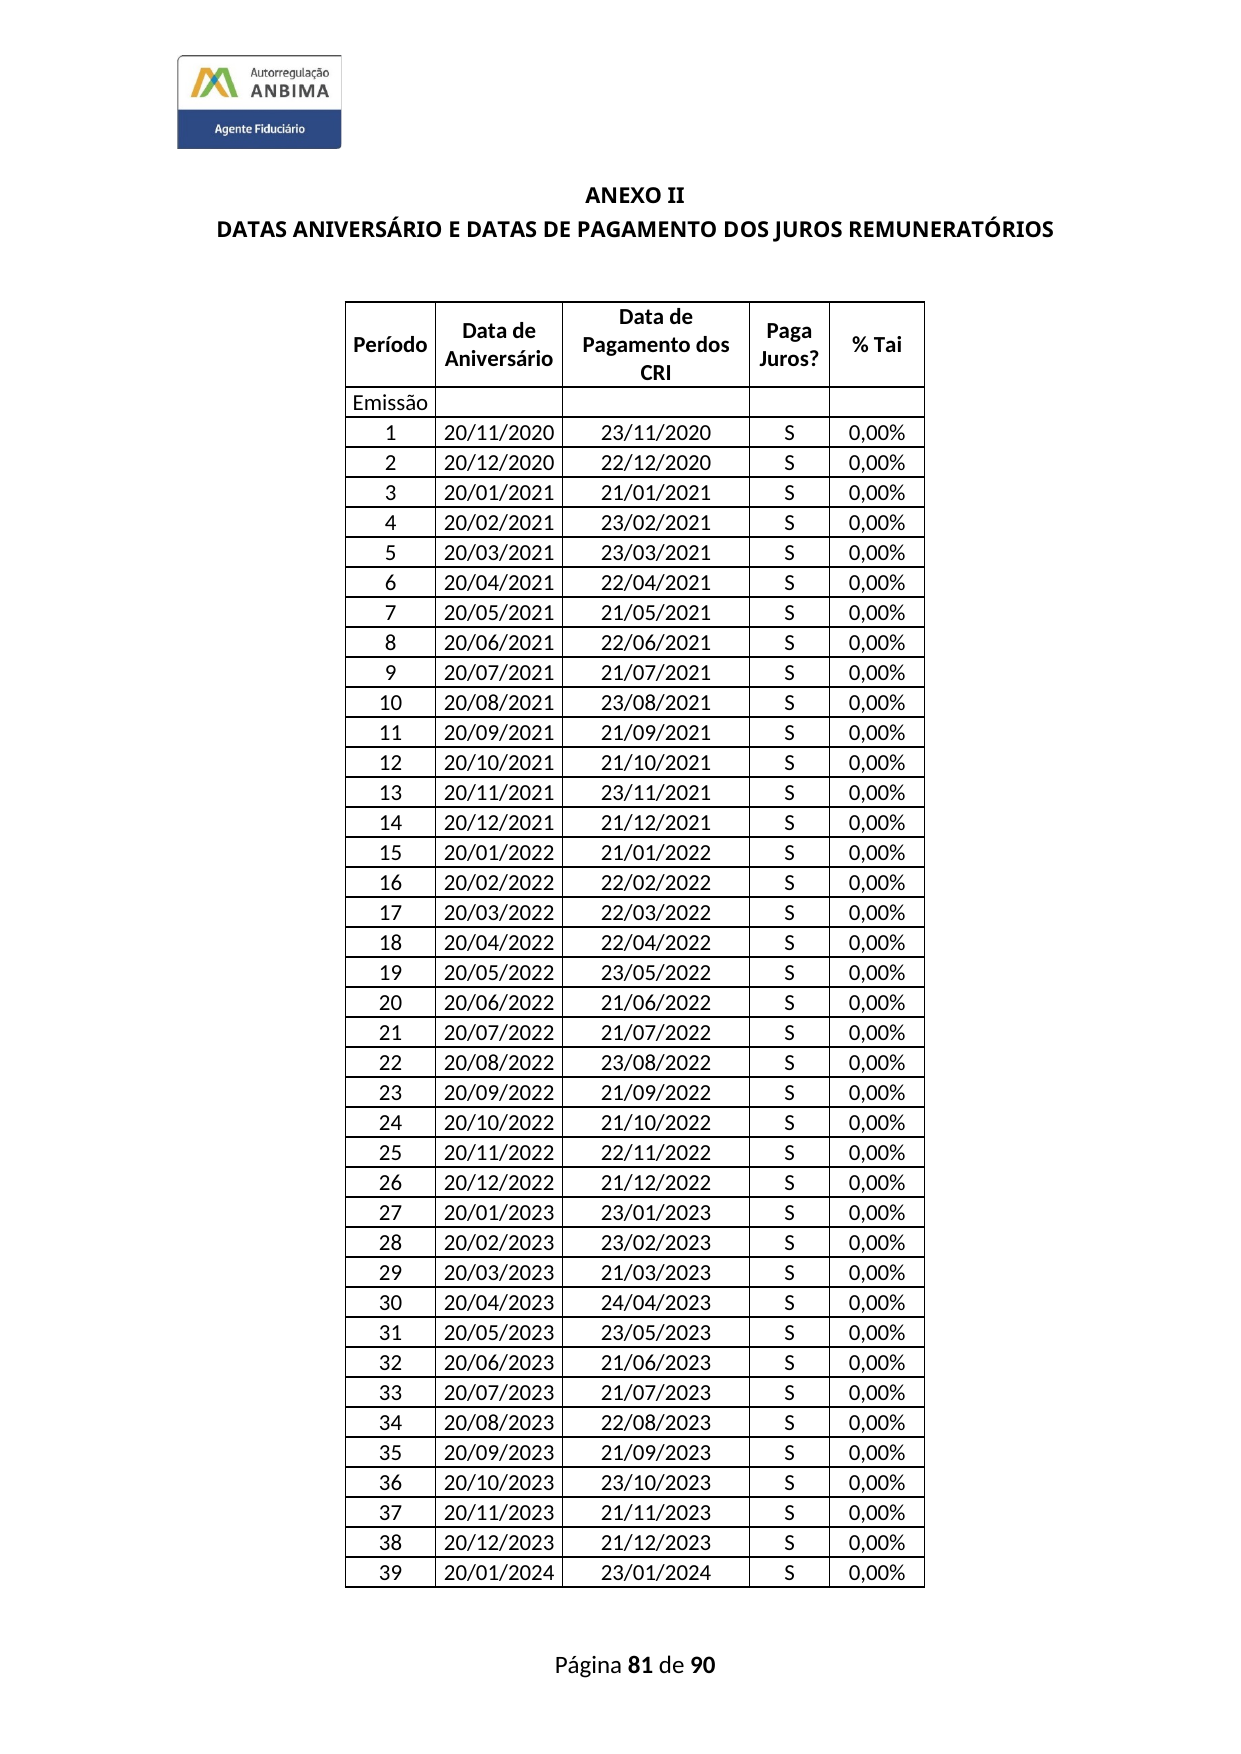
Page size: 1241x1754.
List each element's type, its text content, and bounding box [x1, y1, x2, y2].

table_cell 20/10/2022 [436, 1108, 562, 1136]
table_cell 8 [346, 628, 435, 656]
table_cell S [750, 1048, 829, 1076]
subtitle ANEXO II [177, 177, 1092, 211]
table_cell 0,00% [830, 598, 924, 626]
table_cell 21/07/2021 [563, 658, 749, 686]
table_cell S [750, 508, 829, 536]
table_cell 3 [346, 478, 435, 506]
table_cell 31 [346, 1318, 435, 1346]
table_cell 22 [346, 1048, 435, 1076]
table_cell S [750, 718, 829, 746]
table_cell 21/09/2023 [563, 1438, 749, 1466]
table_cell 22/04/2021 [563, 568, 749, 596]
table_cell 23/05/2023 [563, 1318, 749, 1346]
table_cell S [750, 628, 829, 656]
table_cell 0,00% [830, 1258, 924, 1286]
table_cell 23/01/2024 [563, 1558, 749, 1586]
table_cell 22/11/2022 [563, 1138, 749, 1166]
table_cell 19 [346, 958, 435, 986]
table_cell 20/03/2021 [436, 538, 562, 566]
table_cell 5 [346, 538, 435, 566]
table_cell 21/03/2023 [563, 1258, 749, 1286]
table_cell 20/11/2022 [436, 1138, 562, 1166]
table_cell S [750, 988, 829, 1016]
table_cell 0,00% [830, 568, 924, 596]
table_cell 20/12/2020 [436, 448, 562, 476]
table_cell 30 [346, 1288, 435, 1316]
table_cell 0,00% [830, 988, 924, 1016]
table_cell S [750, 868, 829, 896]
table_cell S [750, 1108, 829, 1136]
table_cell 20/01/2022 [436, 838, 562, 866]
table_cell 17 [346, 898, 435, 926]
table_cell S [750, 1348, 829, 1376]
table_cell 2 [346, 448, 435, 476]
table_cell 20/01/2023 [436, 1198, 562, 1226]
table_cell 23/10/2023 [563, 1468, 749, 1496]
table_cell 14 [346, 808, 435, 836]
table_cell 0,00% [830, 1228, 924, 1256]
table_cell 20/07/2022 [436, 1018, 562, 1046]
table_cell 33 [346, 1378, 435, 1406]
table_cell 0,00% [830, 808, 924, 836]
table_cell 21/12/2023 [563, 1528, 749, 1556]
table_cell 39 [346, 1558, 435, 1586]
table_cell 21/09/2022 [563, 1078, 749, 1106]
table_cell 20/05/2021 [436, 598, 562, 626]
table_cell S [750, 1378, 829, 1406]
table_cell 35 [346, 1438, 435, 1466]
table_cell 13 [346, 778, 435, 806]
table_cell 20/04/2021 [436, 568, 562, 596]
table_cell 22/03/2022 [563, 898, 749, 926]
table_cell 0,00% [830, 838, 924, 866]
table_cell 20/02/2021 [436, 508, 562, 536]
table_cell 12 [346, 748, 435, 776]
table_cell 20/03/2023 [436, 1258, 562, 1286]
table_cell 21/12/2021 [563, 808, 749, 836]
table_cell 20/11/2020 [436, 418, 562, 446]
picture [177, 55, 342, 149]
table_cell 20/12/2022 [436, 1168, 562, 1196]
table_cell 20/01/2024 [436, 1558, 562, 1586]
table_cell S [750, 778, 829, 806]
table_cell 0,00% [830, 868, 924, 896]
table_cell 21/09/2021 [563, 718, 749, 746]
table_cell 20/06/2021 [436, 628, 562, 656]
table_cell 7 [346, 598, 435, 626]
table_cell 21/06/2022 [563, 988, 749, 1016]
table_cell 20/06/2022 [436, 988, 562, 1016]
table_cell 20/07/2023 [436, 1378, 562, 1406]
table_cell 20/04/2023 [436, 1288, 562, 1316]
table_cell 0,00% [830, 418, 924, 446]
table_cell 22/06/2021 [563, 628, 749, 656]
table_cell 34 [346, 1408, 435, 1436]
table_cell 23/08/2022 [563, 1048, 749, 1076]
table_cell 21/12/2022 [563, 1168, 749, 1196]
table_cell S [750, 568, 829, 596]
table_cell 22/12/2020 [563, 448, 749, 476]
table_cell 0,00% [830, 1528, 924, 1556]
table_cell 0,00% [830, 538, 924, 566]
table_cell 0,00% [830, 1348, 924, 1376]
table_cell 20 [346, 988, 435, 1016]
table_cell 15 [346, 838, 435, 866]
table_header Paga Juros? [750, 303, 829, 386]
table_cell 23/11/2021 [563, 778, 749, 806]
table_cell S [750, 1468, 829, 1496]
table_cell 26 [346, 1168, 435, 1196]
table_cell 21/10/2022 [563, 1108, 749, 1136]
table_header % Tai [830, 303, 924, 386]
table_cell 0,00% [830, 448, 924, 476]
table_cell 20/01/2021 [436, 478, 562, 506]
table_header Data de Aniversário [436, 303, 562, 386]
table_cell 0,00% [830, 1108, 924, 1136]
table_cell 27 [346, 1198, 435, 1226]
table_cell S [750, 1288, 829, 1316]
table_cell 20/08/2023 [436, 1408, 562, 1436]
table_cell 36 [346, 1468, 435, 1496]
table_cell 0,00% [830, 1408, 924, 1436]
table_cell S [750, 688, 829, 716]
table_cell S [750, 1318, 829, 1346]
table_cell S [750, 1498, 829, 1526]
table_cell Emissão [346, 388, 435, 416]
table_cell 0,00% [830, 1198, 924, 1226]
table_cell 23/05/2022 [563, 958, 749, 986]
table_cell 25 [346, 1138, 435, 1166]
table_cell 0,00% [830, 958, 924, 986]
table_cell 20/08/2021 [436, 688, 562, 716]
table_cell 22/02/2022 [563, 868, 749, 896]
table_cell S [750, 658, 829, 686]
table_cell 21/01/2021 [563, 478, 749, 506]
table_cell 0,00% [830, 778, 924, 806]
table_cell S [750, 478, 829, 506]
table_cell 20/09/2023 [436, 1438, 562, 1466]
table_cell 0,00% [830, 1318, 924, 1346]
table_cell 10 [346, 688, 435, 716]
table_cell 23/01/2023 [563, 1198, 749, 1226]
table_cell 0,00% [830, 628, 924, 656]
table_cell 22/08/2023 [563, 1408, 749, 1436]
table_cell 23/02/2021 [563, 508, 749, 536]
table_cell 20/07/2021 [436, 658, 562, 686]
table_cell 29 [346, 1258, 435, 1286]
table_cell 0,00% [830, 1018, 924, 1046]
table_cell 0,00% [830, 1048, 924, 1076]
table_cell 4 [346, 508, 435, 536]
table_cell S [750, 928, 829, 956]
table_cell 24 [346, 1108, 435, 1136]
table_cell 0,00% [830, 658, 924, 686]
table_cell S [750, 1168, 829, 1196]
table_cell S [750, 1258, 829, 1286]
table_cell 0,00% [830, 1168, 924, 1196]
table_cell 20/11/2021 [436, 778, 562, 806]
table_cell 16 [346, 868, 435, 896]
table_cell S [750, 598, 829, 626]
table_cell S [750, 1138, 829, 1166]
table_cell 21/11/2023 [563, 1498, 749, 1526]
table_cell S [750, 1198, 829, 1226]
table_cell 21/10/2021 [563, 748, 749, 776]
table_cell 20/10/2021 [436, 748, 562, 776]
table_cell [830, 388, 924, 416]
table_cell S [750, 1228, 829, 1256]
table_cell 28 [346, 1228, 435, 1256]
table_cell S [750, 1018, 829, 1046]
table_cell S [750, 838, 829, 866]
table_cell S [750, 1558, 829, 1586]
table_cell 24/04/2023 [563, 1288, 749, 1316]
table_cell 38 [346, 1528, 435, 1556]
table_cell 0,00% [830, 898, 924, 926]
table_cell S [750, 1408, 829, 1436]
table_cell 0,00% [830, 688, 924, 716]
table_cell 0,00% [830, 748, 924, 776]
table_cell 0,00% [830, 1438, 924, 1466]
table_cell 0,00% [830, 508, 924, 536]
table_cell 18 [346, 928, 435, 956]
table_cell 20/04/2022 [436, 928, 562, 956]
table_cell 21/06/2023 [563, 1348, 749, 1376]
table_cell S [750, 1528, 829, 1556]
table_cell 0,00% [830, 1288, 924, 1316]
table_cell 20/09/2021 [436, 718, 562, 746]
table_cell 21/05/2021 [563, 598, 749, 626]
table_cell 23 [346, 1078, 435, 1106]
table_cell 1 [346, 418, 435, 446]
table_cell S [750, 448, 829, 476]
table_cell 21 [346, 1018, 435, 1046]
table_cell 22/04/2022 [563, 928, 749, 956]
table_cell [436, 388, 562, 416]
table_cell S [750, 898, 829, 926]
table_header Período [346, 303, 435, 386]
table_cell 20/08/2022 [436, 1048, 562, 1076]
table_cell S [750, 538, 829, 566]
table_cell 20/12/2023 [436, 1528, 562, 1556]
table_cell 20/02/2023 [436, 1228, 562, 1256]
table_cell S [750, 1438, 829, 1466]
table_cell 20/10/2023 [436, 1468, 562, 1496]
table_cell 21/07/2023 [563, 1378, 749, 1406]
table_cell 0,00% [830, 1078, 924, 1106]
table_cell 20/09/2022 [436, 1078, 562, 1106]
table_cell 9 [346, 658, 435, 686]
table_cell 23/02/2023 [563, 1228, 749, 1256]
table_cell 0,00% [830, 1498, 924, 1526]
table_cell 20/02/2022 [436, 868, 562, 896]
table_cell 20/03/2022 [436, 898, 562, 926]
table_cell S [750, 958, 829, 986]
table_cell S [750, 748, 829, 776]
table_cell 0,00% [830, 1468, 924, 1496]
table_cell 0,00% [830, 718, 924, 746]
table_cell 21/07/2022 [563, 1018, 749, 1046]
table_cell S [750, 418, 829, 446]
table_cell 0,00% [830, 1558, 924, 1586]
table_cell 0,00% [830, 1138, 924, 1166]
text DATAS ANIVERSÁRIO E DATAS DE PAGAMENTO DOS JUROS REMUNERATÓRIOS [177, 211, 1093, 244]
table_cell 0,00% [830, 1378, 924, 1406]
table_cell [563, 388, 749, 416]
table_cell 20/11/2023 [436, 1498, 562, 1526]
table_cell 21/01/2022 [563, 838, 749, 866]
table_cell S [750, 808, 829, 836]
table_cell 0,00% [830, 928, 924, 956]
table_cell 23/08/2021 [563, 688, 749, 716]
table_header Data de Pagamento dos CRI [563, 303, 749, 386]
table_cell 20/06/2023 [436, 1348, 562, 1376]
table_cell 20/05/2022 [436, 958, 562, 986]
table_cell 20/12/2021 [436, 808, 562, 836]
table_cell 20/05/2023 [436, 1318, 562, 1346]
table_cell 32 [346, 1348, 435, 1376]
table_cell S [750, 1078, 829, 1106]
table_cell 0,00% [830, 478, 924, 506]
table_cell 6 [346, 568, 435, 596]
table_cell 11 [346, 718, 435, 746]
table_cell 37 [346, 1498, 435, 1526]
table_cell [750, 388, 829, 416]
table_cell 23/11/2020 [563, 418, 749, 446]
table_cell 23/03/2021 [563, 538, 749, 566]
